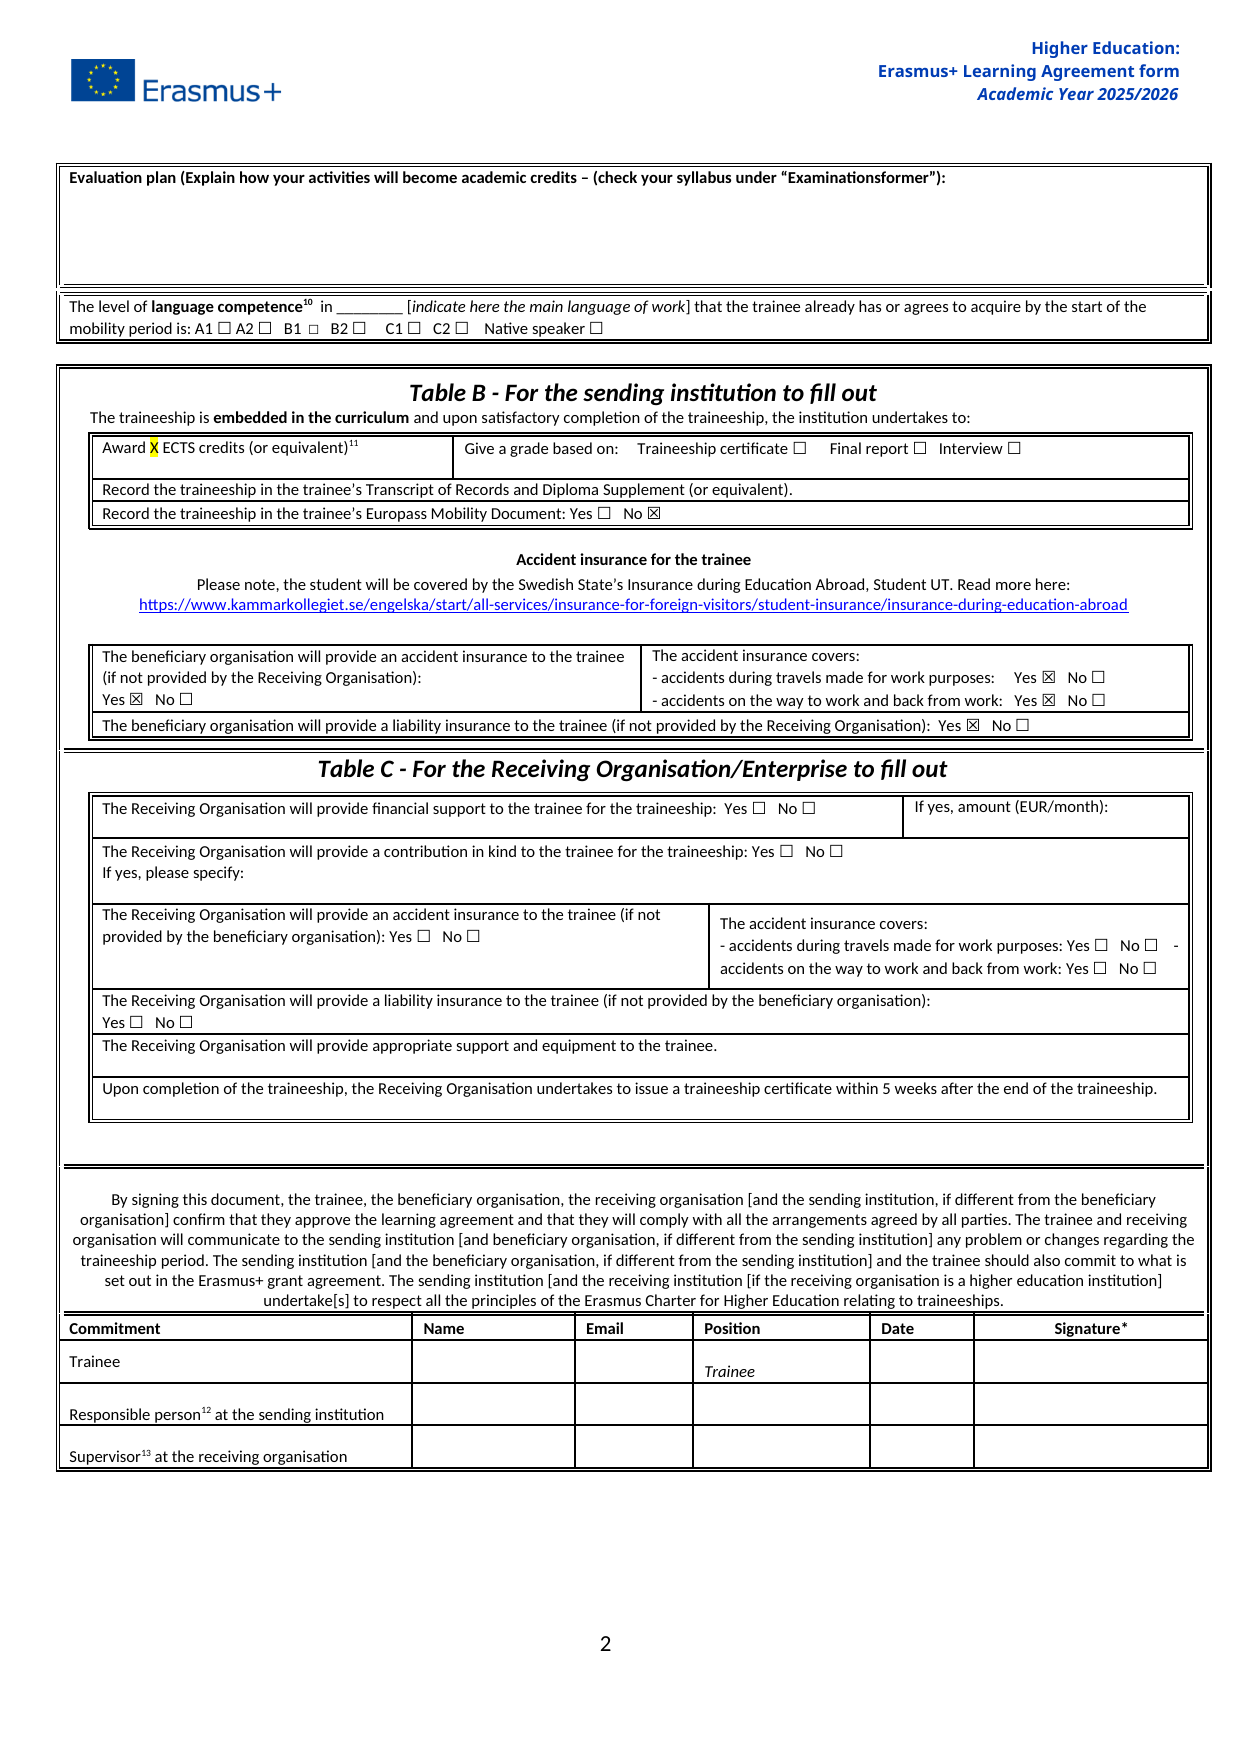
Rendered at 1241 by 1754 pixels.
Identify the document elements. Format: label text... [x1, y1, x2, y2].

table_cell Evaluation plan (Explain how your activities will become academic credits – (check your syllabus under “Examinationsformer”): [60, 167, 1207, 284]
table_cell Responsible person at the sending institution [60, 1384, 411, 1424]
table_cell [871, 1341, 973, 1382]
table_cell [975, 1341, 1207, 1382]
table_cell Signature* [975, 1311, 1209, 1339]
table_cell Email [576, 1316, 692, 1339]
table_cell The level of language competence in ________ [indicate here the main language of work] that the trainee already has or agrees to acquire by the start of the mobility period is: A1 A2 B1 B2 C1 C2 Native speaker [58, 291, 1209, 339]
table_cell [694, 1426, 869, 1467]
table_cell Position [694, 1316, 869, 1339]
table_cell Commitment [58, 1311, 411, 1339]
table_cell [871, 1426, 973, 1467]
table_header Table B - For the sending institution to fill out The traineeship is embedded in the curriculum and upon satisfactory completion of the traineeship, the institution undertakes to: Accident insurance for the trainee Please note, the student will be covered by the Swedish State’s Insurance during Education Abroad, Student UT. Read more here: https://www.kammarkollegiet.se/engelska/start/all-services/insurance-for-foreign-visitors/student-insurance/insurance-during-education-abroad [60, 369, 1207, 748]
table_cell [413, 1341, 574, 1382]
picture [71, 59, 282, 102]
table_cell [58, 284, 176, 291]
table_cell By signing this document, the trainee, the beneficiary organisation, the receiving organisation [and the sending institution, if different from the beneficiary organisation] confirm that they approve the learning agreement and that they will comply with all the arrangements agreed by all parties. The trainee and receiving organisation will communicate to the sending institution [and beneficiary organisation, if different from the sending institution] any problem or changes regarding the traineeship period. The sending institution [and the beneficiary organisation, if different from the sending institution] and the trainee should also commit to what is set out in the Erasmus+ grant agreement. The sending institution [and the receiving institution [if the receiving organisation is a higher education institution] undertake[s] to respect all the principles of the Erasmus Charter for Higher Education relating to traineeships. [58, 1164, 1209, 1311]
table_cell [576, 1341, 692, 1382]
table_cell [576, 1426, 692, 1467]
table_cell [413, 1426, 574, 1467]
table_cell Supervisor at the receiving organisation [60, 1426, 411, 1467]
table_cell Table C - For the Receiving Organisation/Enterprise to fill out [58, 748, 1209, 1164]
table_cell [975, 1426, 1207, 1467]
table_cell [694, 1384, 869, 1424]
table_cell [975, 1384, 1207, 1424]
table_cell Date [871, 1316, 973, 1339]
table_cell Trainee [60, 1341, 411, 1382]
table_cell Name [413, 1316, 574, 1339]
table_cell [413, 1384, 574, 1424]
table_cell [1079, 284, 1209, 291]
table_cell [576, 1384, 692, 1424]
table_cell Trainee [694, 1341, 869, 1382]
table_cell [871, 1384, 973, 1424]
